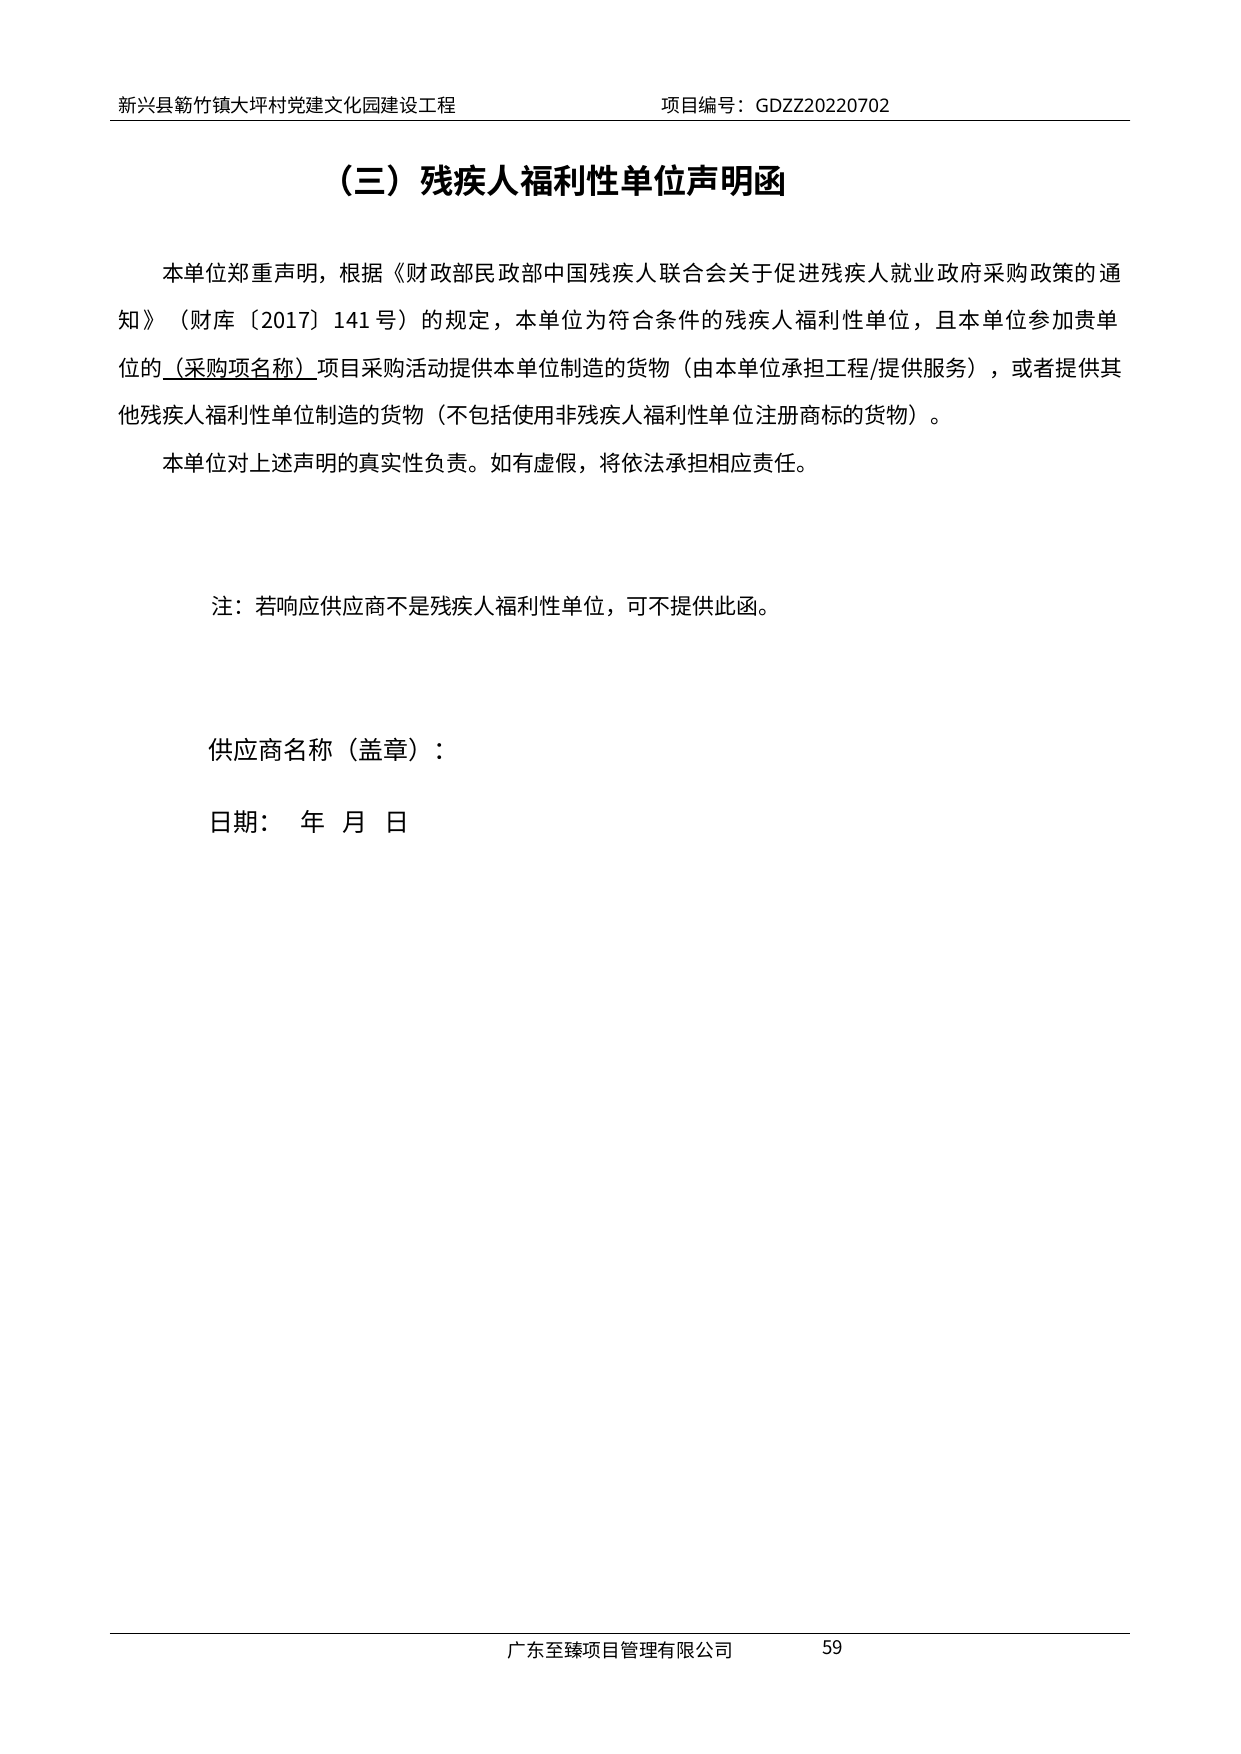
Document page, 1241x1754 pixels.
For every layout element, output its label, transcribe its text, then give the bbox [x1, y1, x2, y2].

text （三）残疾人福利性单位声明函 [118, 155, 988, 203]
text 本单位郑重声明，根据《财政部民政部中国残疾人联合会关于促进残疾人就业政府采购政策的通知》（财库〔2017〕141号）的规定，本单位为符合条件的残疾人福利性单位，且本单位参加贵单位的（采购项名称）项目采购活动提供本单位制造的货物（由本单位承担工程/提供服务），或者提供其他残疾人福利性单位制造的货物（不包括使用非残疾人福利性单位注册商标的货物）。 [118, 256, 1122, 430]
text 注：若响应供应商不是残疾人福利性单位，可不提供此函。 [211, 589, 1122, 621]
text 供应商名称（盖章）： [165, 730, 1074, 767]
text 本单位对上述声明的真实性负责。如有虚假，将依法承担相应责任。 [118, 446, 1122, 478]
text 日期： 年 月 日 [165, 803, 1074, 839]
